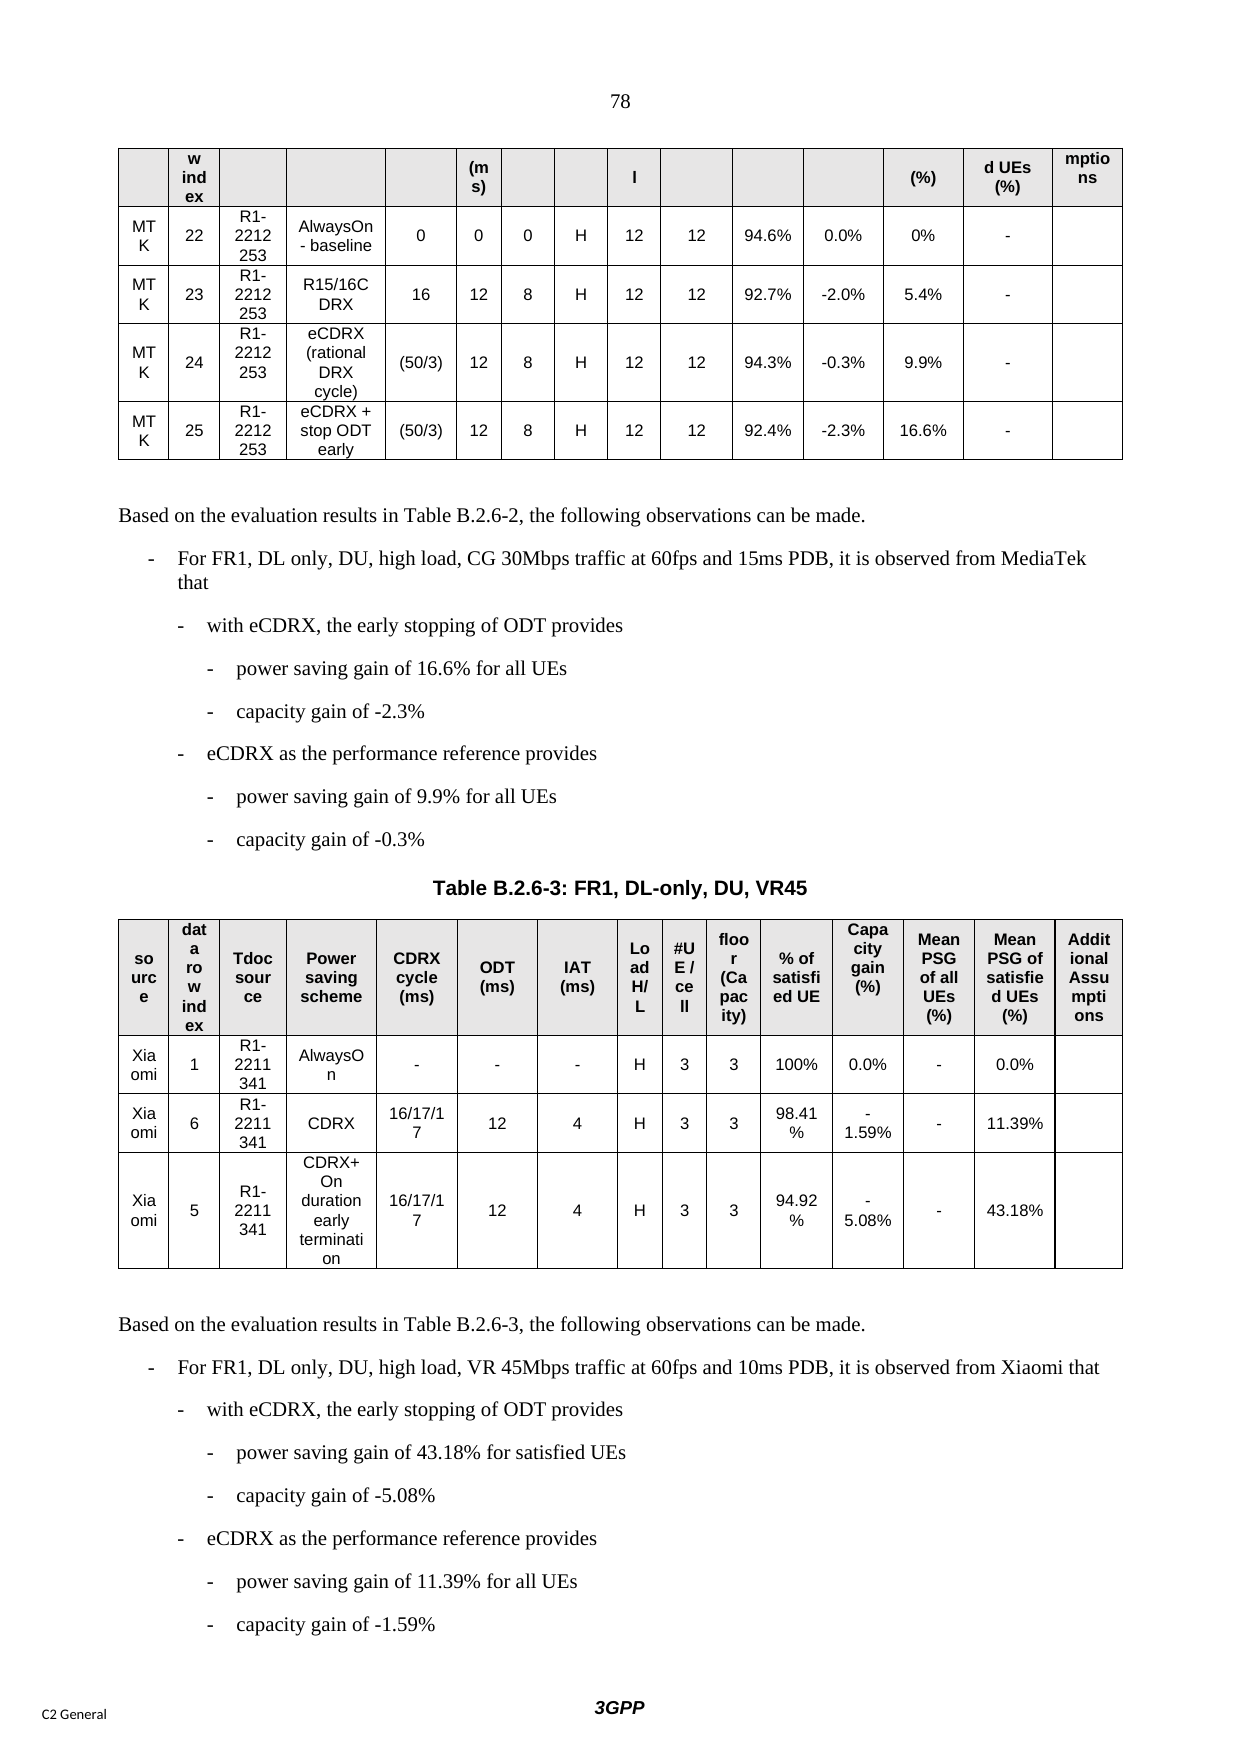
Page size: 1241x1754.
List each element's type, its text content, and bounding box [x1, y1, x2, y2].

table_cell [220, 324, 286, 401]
text - with eCDRX, the early stopping of ODT provides [177, 1397, 1122, 1421]
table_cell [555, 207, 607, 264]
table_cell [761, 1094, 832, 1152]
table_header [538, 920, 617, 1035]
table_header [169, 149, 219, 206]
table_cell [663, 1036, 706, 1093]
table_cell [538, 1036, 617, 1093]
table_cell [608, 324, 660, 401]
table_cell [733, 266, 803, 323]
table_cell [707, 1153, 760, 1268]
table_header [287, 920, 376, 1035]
text - For FR1, DL only, DU, high load, CG 30Mbps traffic at 60fps and 15ms PDB, it is observed from MediaTek that [148, 546, 1122, 594]
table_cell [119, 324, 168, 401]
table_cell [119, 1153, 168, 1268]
text Based on the evaluation results in Table B.2.6-3, the following observations can be made. [118, 1312, 1122, 1336]
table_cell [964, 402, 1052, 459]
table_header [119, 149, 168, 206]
text - capacity gain of -0.3% [207, 827, 1122, 851]
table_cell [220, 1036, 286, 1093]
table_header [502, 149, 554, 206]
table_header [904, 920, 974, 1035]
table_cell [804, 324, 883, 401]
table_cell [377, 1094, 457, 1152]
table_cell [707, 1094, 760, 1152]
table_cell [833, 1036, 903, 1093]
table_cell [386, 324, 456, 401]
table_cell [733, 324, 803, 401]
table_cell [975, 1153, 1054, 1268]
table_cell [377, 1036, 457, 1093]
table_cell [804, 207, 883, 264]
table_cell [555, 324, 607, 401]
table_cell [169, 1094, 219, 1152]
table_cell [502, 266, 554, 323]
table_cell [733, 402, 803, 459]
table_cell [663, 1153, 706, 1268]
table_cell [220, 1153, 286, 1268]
text - with eCDRX, the early stopping of ODT provides [177, 613, 1122, 637]
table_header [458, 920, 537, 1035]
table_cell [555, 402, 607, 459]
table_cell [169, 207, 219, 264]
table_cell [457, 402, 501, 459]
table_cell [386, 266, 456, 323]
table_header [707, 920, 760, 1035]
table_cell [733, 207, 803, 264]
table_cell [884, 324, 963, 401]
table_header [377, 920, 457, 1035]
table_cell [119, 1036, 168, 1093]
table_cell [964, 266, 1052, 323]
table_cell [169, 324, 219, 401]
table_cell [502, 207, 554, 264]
text - For FR1, DL only, DU, high load, VR 45Mbps traffic at 60fps and 10ms PDB, it is observed from Xiaomi that [148, 1354, 1122, 1379]
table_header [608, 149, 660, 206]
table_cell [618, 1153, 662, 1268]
text - eCDRX as the performance reference provides [177, 1526, 1122, 1550]
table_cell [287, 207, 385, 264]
text - eCDRX as the performance reference provides [177, 741, 1122, 765]
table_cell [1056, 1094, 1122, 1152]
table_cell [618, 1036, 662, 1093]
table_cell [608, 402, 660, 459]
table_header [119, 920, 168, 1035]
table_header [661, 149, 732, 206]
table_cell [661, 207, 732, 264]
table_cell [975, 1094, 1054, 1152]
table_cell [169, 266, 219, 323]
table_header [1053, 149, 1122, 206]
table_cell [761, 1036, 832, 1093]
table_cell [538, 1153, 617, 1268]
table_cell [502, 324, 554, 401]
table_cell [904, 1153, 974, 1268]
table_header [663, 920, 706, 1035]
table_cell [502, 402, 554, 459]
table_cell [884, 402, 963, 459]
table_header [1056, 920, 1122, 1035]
text - power saving gain of 16.6% for all UEs [207, 656, 1122, 680]
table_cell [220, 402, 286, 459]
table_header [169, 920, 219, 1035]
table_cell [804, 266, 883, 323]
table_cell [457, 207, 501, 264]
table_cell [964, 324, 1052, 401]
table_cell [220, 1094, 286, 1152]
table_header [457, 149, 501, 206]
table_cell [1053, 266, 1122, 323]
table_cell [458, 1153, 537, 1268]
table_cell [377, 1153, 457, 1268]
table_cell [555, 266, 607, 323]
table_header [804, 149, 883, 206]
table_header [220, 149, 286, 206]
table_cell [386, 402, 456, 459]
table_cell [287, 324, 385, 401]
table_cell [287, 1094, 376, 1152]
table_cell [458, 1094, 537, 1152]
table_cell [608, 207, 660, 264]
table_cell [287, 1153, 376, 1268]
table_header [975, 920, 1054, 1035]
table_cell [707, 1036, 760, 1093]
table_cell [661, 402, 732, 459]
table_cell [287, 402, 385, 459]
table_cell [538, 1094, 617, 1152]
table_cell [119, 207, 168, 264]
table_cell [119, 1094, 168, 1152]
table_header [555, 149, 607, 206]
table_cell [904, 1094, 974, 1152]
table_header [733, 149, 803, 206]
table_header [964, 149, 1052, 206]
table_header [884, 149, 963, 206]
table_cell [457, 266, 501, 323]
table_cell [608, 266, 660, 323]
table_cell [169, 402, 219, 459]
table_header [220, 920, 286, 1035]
text - power saving gain of 43.18% for satisfied UEs [207, 1440, 1122, 1464]
text Table B.2.6-3: FR1, DL-only, DU, VR45 [118, 876, 1122, 900]
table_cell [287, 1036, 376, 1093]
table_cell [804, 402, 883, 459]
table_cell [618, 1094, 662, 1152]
text - power saving gain of 11.39% for all UEs [207, 1569, 1122, 1593]
text - power saving gain of 9.9% for all UEs [207, 784, 1122, 808]
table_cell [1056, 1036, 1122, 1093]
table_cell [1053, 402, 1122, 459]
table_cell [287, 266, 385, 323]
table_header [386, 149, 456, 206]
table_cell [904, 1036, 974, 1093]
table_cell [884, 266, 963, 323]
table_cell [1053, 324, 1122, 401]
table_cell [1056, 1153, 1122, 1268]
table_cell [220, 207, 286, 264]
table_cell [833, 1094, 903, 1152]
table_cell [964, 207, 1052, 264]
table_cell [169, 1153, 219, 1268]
text - capacity gain of -1.59% [207, 1611, 1122, 1636]
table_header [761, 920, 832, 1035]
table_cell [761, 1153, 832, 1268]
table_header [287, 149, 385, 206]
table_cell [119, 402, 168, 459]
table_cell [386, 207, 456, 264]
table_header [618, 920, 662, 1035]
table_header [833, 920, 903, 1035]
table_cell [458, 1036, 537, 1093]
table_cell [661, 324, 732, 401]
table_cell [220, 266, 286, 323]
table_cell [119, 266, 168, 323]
text Based on the evaluation results in Table B.2.6-2, the following observations can be made. [118, 503, 1122, 527]
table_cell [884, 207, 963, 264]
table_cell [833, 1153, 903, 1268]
text - capacity gain of -5.08% [207, 1483, 1122, 1507]
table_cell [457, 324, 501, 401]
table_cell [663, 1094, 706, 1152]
text - capacity gain of -2.3% [207, 698, 1122, 723]
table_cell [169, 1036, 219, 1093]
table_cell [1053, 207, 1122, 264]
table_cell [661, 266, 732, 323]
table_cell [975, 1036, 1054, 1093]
